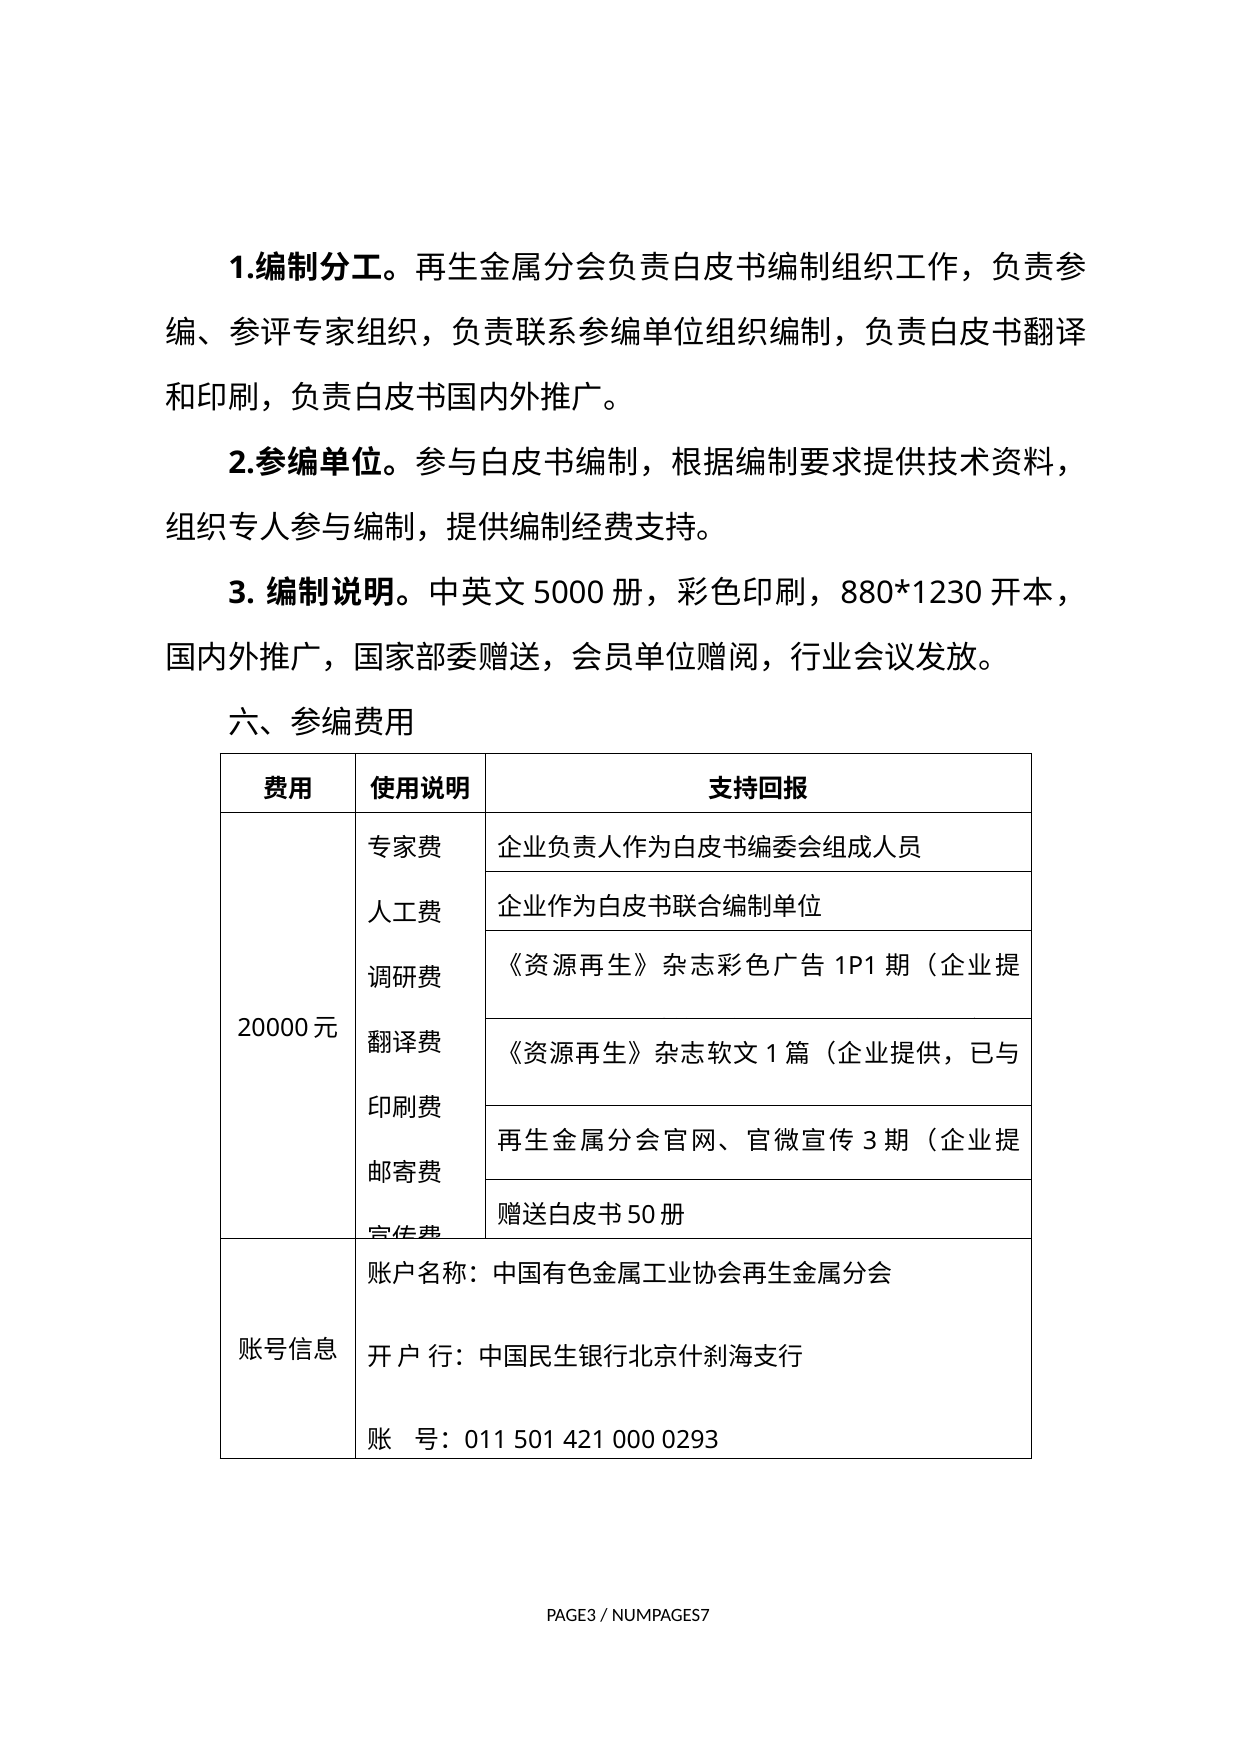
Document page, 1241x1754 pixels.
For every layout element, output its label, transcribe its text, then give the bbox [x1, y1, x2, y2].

text 六、参编费用 [165, 688, 1087, 753]
table_cell 专家费 人工费 调研费 翻译费 印刷费 邮寄费 宣传费 其他费用 [356, 813, 485, 1238]
table_cell 账户名称：中国有色金属工业协会再生金属分会 开 户 行：中国民生银行北京什刹海支行 账 号：011 501 421 000 0293 [356, 1239, 1031, 1457]
text 2.参编单位。参与白皮书编制，根据编制要求提供技术资料，组织专人参与编制，提供编制经费支持。 [165, 428, 1087, 558]
table_header 费用 [221, 754, 355, 812]
table_header 使用说明 [356, 754, 485, 812]
text 1.编制分工。再生金属分会负责白皮书编制组织工作，负责参编、参评专家组织，负责联系参编单位组织编制，负责白皮书翻译和印刷，负责白皮书国内外推广。 [165, 233, 1087, 428]
table_cell 再生金属分会官网、官微宣传3期（企业提供，形式不限） [486, 1106, 1031, 1179]
table_cell 账号信息 [221, 1239, 355, 1457]
table_cell 企业作为白皮书联合编制单位 [486, 872, 1031, 930]
text 3. 编制说明。中英文5000册，彩色印刷，880*1230开本，国内外推广，国家部委赠送，会员单位赠阅，行业会议发放。 [165, 558, 1087, 688]
table_header 支持回报 [486, 754, 1031, 812]
table_cell 企业负责人作为白皮书编委会组成人员 [486, 813, 1031, 871]
table_cell 《资源再生》杂志彩色广告1P1期（企业提供，已与杂志社签署宣传推广协议不受此限） [486, 931, 1031, 1018]
table_cell 20000元 [221, 813, 355, 1238]
table_cell 赠送白皮书50册 [486, 1180, 1031, 1238]
table_cell 《资源再生》杂志软文1篇（企业提供，已与杂志社签署宣传推广协议不受此限） [486, 1019, 1031, 1105]
